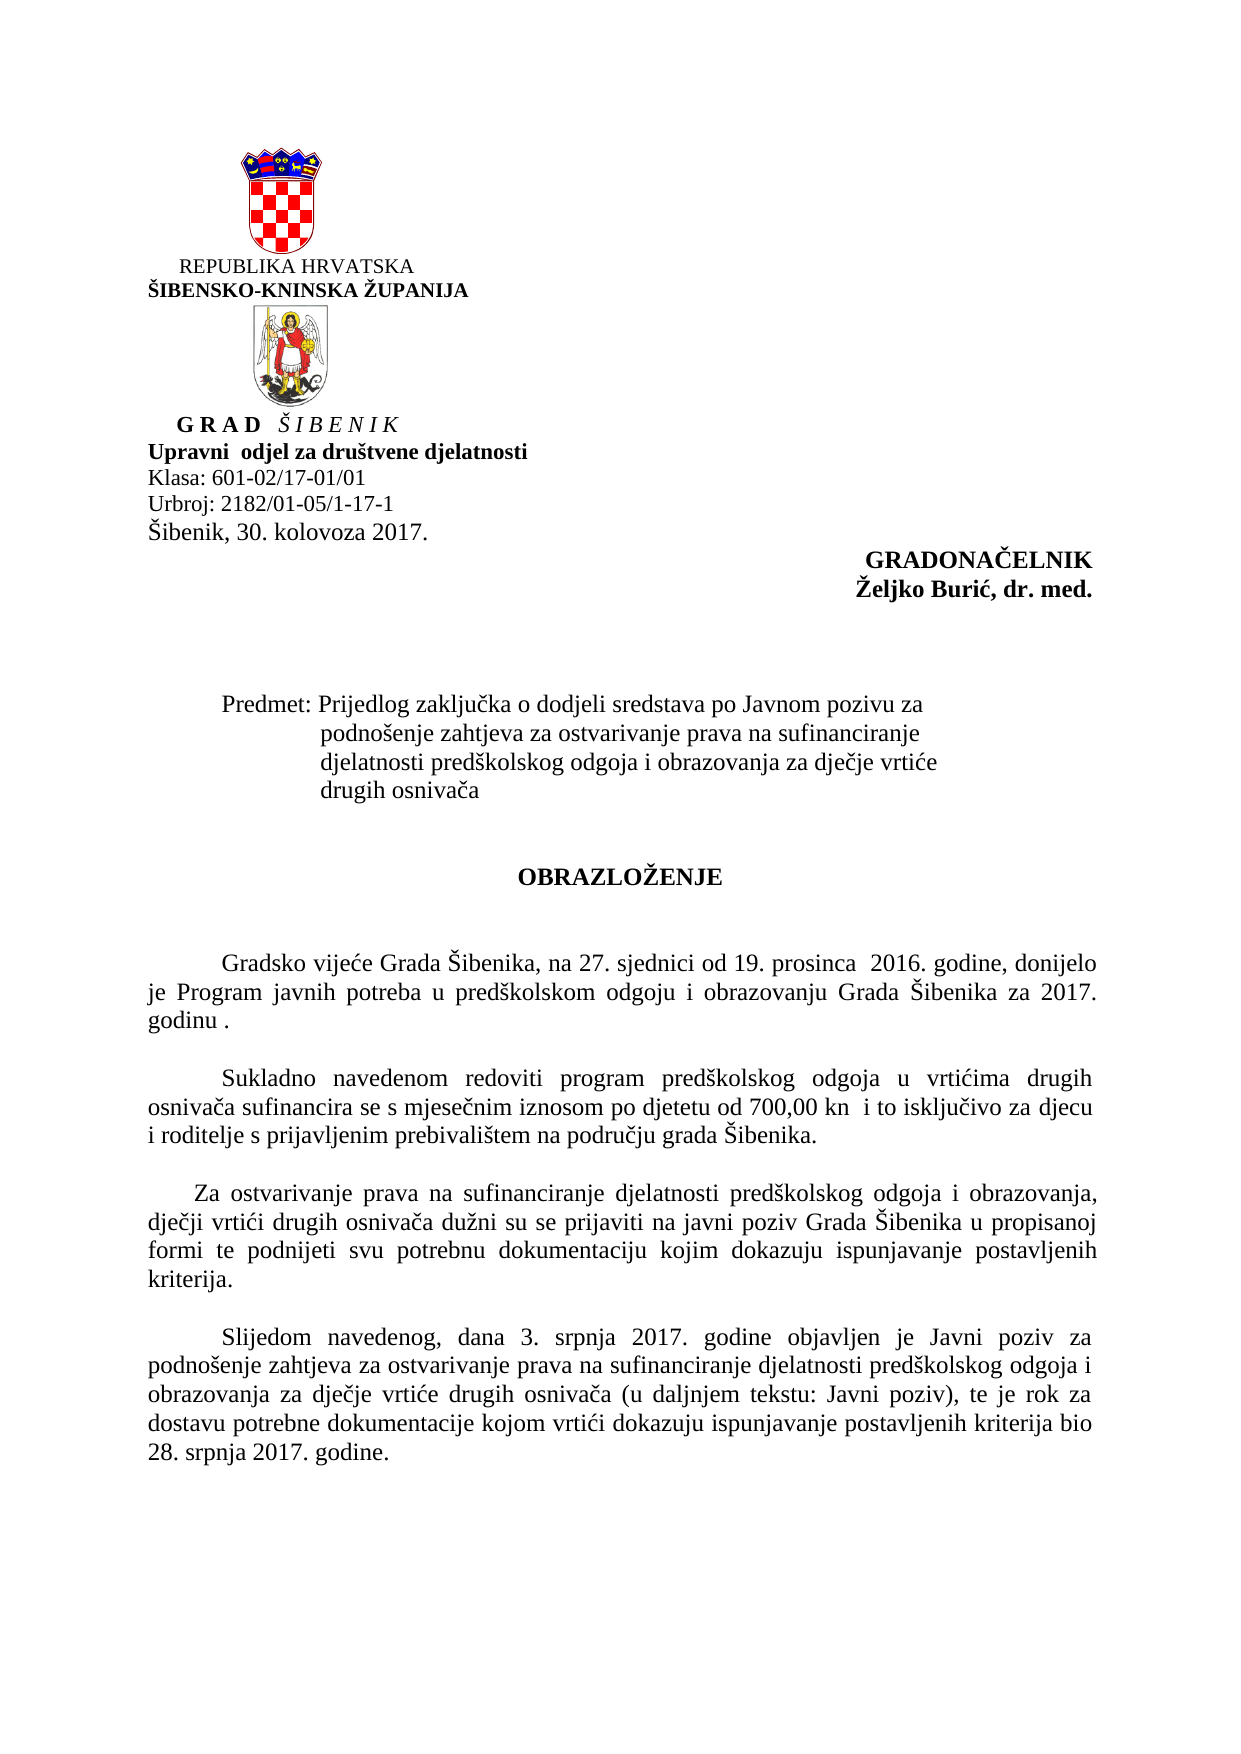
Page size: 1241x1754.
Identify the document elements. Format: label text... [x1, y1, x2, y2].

text Za ostvarivanje prava na sufinanciranje djelatnosti predškolskog odgoja i obrazovanja, dječji vrtići drugih osnivača dužni su se prijaviti na javni poziv Grada Šibenika u propisanoj formi te podnijeti svu potrebnu dokumentaciju kojim dokazuju ispunjavanje postavljenih kriterija. [148, 1178, 1098, 1293]
text djelatnosti predškolskog odgoja i obrazovanja za dječje vrtiće [148, 747, 1093, 776]
text OBRAZLOŽENJE [148, 862, 1093, 891]
text Gradsko vijeće Grada Šibenika, na 27. sjednici od 19. prosinca 2016. godine, donijelo je Program javnih potreba u predškolskom odgoju i obrazovanju Grada Šibenika za 2017. godinu . [148, 948, 1098, 1034]
text Željko Burić, dr. med. [148, 574, 1093, 603]
text Šibenik, 30. kolovoza 2017. [148, 517, 1093, 546]
text Upravni odjel za društvene djelatnosti [148, 438, 1093, 464]
picture [250, 302, 332, 412]
text podnošenje zahtjeva za ostvarivanje prava na sufinanciranje [148, 718, 1093, 747]
text REPUBLIKA HRVATSKA [148, 254, 1093, 278]
text Sukladno navedenom redoviti program predškolskog odgoja u vrtićima drugih osnivača sufinancira se s mjesečnim iznosom po djetetu od 700,00 kn i to isključivo za djecu i roditelje s prijavljenim prebivalištem na području grada Šibenika. [148, 1063, 1093, 1149]
text Predmet: Prijedlog zaključka o dodjeli sredstava po Javnom pozivu za [148, 689, 1093, 718]
text Slijedom navedenog, dana 3. srpnja 2017. godine objavljen je Javni poziv za podnošenje zahtjeva za ostvarivanje prava na sufinanciranje djelatnosti predškolskog odgoja i obrazovanja za dječje vrtiće drugih osnivača (u daljnjem tekstu: Javni poziv), te je rok za dostavu potrebne dokumentacije kojom vrtići dokazuju ispunjavanje postavljenih kriterija bio 28. srpnja 2017. godine. [148, 1322, 1093, 1466]
text Urbroj: 2182/01-05/1-17-1 [148, 490, 1093, 517]
text drugih osnivača [148, 776, 1093, 804]
text G R A D Š I B E N I K [148, 411, 1093, 438]
text ŠIBENSKO-KNINSKA ŽUPANIJA [148, 278, 1093, 302]
text GRADONAČELNIK [148, 546, 1093, 574]
text Klasa: 601-02/17-01/01 [148, 464, 1093, 490]
